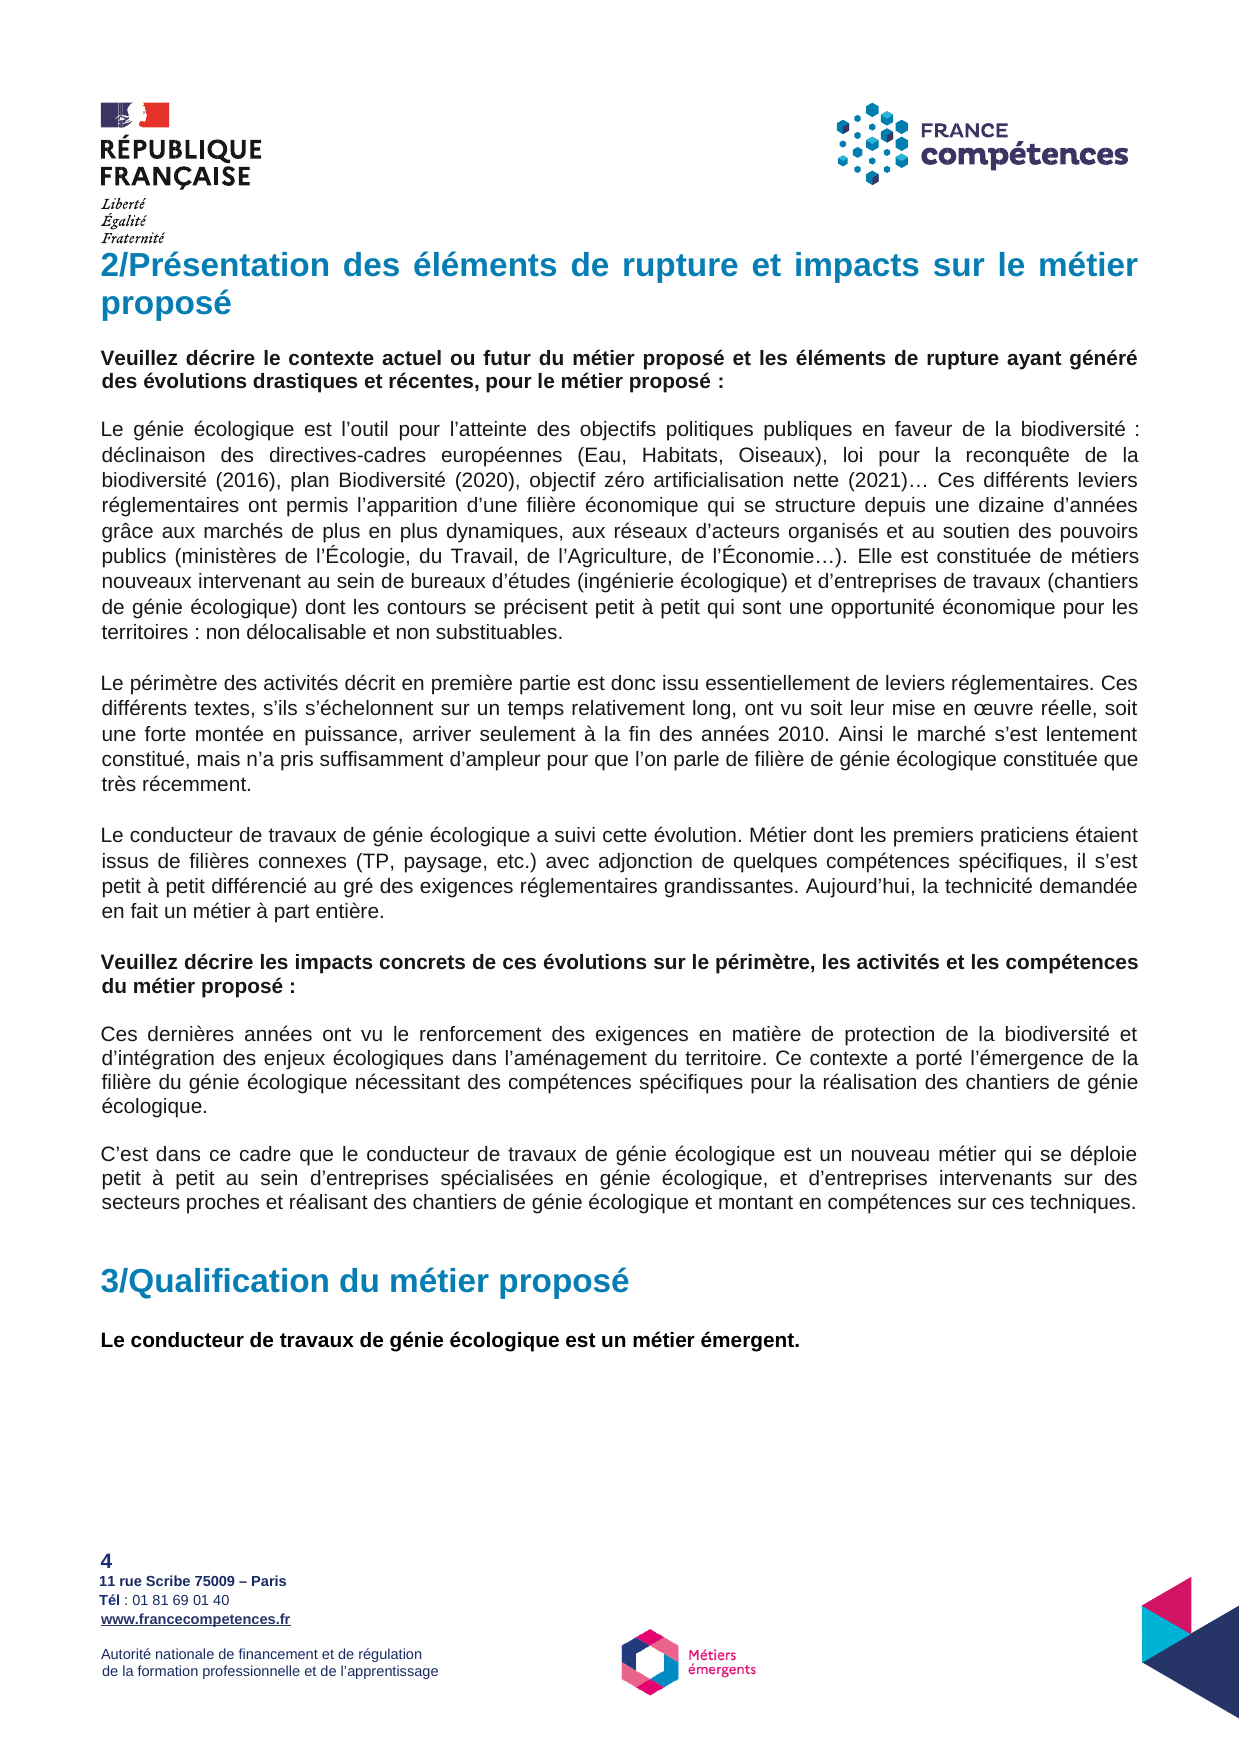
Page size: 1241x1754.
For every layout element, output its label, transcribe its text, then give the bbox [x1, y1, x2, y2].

text 3/Qualification du métier proposé [100, 1262, 1140, 1300]
text 2/Présentation des éléments de rupture et impacts sur le métier proposé [100, 123, 1140, 321]
text Le périmètre des activités décrit en première partie est donc issu essentiellement de leviers réglementaires. Ces différents textes, s’ils s’échelonnent sur un temps relativement long, ont vu soit leur mise en œuvre réelle, soit une forte montée en puissance, arriver seulement à la fin des années 2010. Ainsi le marché s’est lentement constitué, mais n’a pris suffisamment d’ampleur pour que l’on parle de filière de génie écologique constituée que très récemment. [100, 671, 1140, 796]
text Veuillez décrire les impacts concrets de ces évolutions sur le périmètre, les activités et les compétences du métier proposé : [100, 950, 1140, 998]
subtitle Le conducteur de travaux de génie écologique est un métier émergent. [100, 1328, 1140, 1352]
text Ces dernières années ont vu le renforcement des exigences en matière de protection de la biodiversité et d’intégration des enjeux écologiques dans l’aménagement du territoire. Ce contexte a porté l’émergence de la filière du génie écologique nécessitant des compétences spécifiques pour la réalisation des chantiers de génie écologique. [100, 1022, 1140, 1118]
text C’est dans ce cadre que le conducteur de travaux de génie écologique est un nouveau métier qui se déploie petit à petit au sein d’entreprises spécialisées en génie écologique, et d’entreprises intervenants sur des secteurs proches et réalisant des chantiers de génie écologique et montant en compétences sur ces techniques. [100, 1142, 1140, 1214]
text Veuillez décrire le contexte actuel ou futur du métier proposé et les éléments de rupture ayant généré des évolutions drastiques et récentes, pour le métier proposé : [100, 345, 1140, 393]
text Le génie écologique est l’outil pour l’atteinte des objectifs politiques publiques en faveur de la biodiversité : déclinaison des directives-cadres européennes (Eau, Habitats, Oiseaux), loi pour la reconquête de la biodiversité (2016), plan Biodiversité (2020), objectif zéro artificialisation nette (2021)… Ces différents leviers réglementaires ont permis l’apparition d’une filière économique qui se structure depuis une dizaine d’années grâce aux marchés de plus en plus dynamiques, aux réseaux d’acteurs organisés et au soutien des pouvoirs publics (ministères de l’Écologie, du Travail, de l’Agriculture, de l’Économie…). Elle est constituée de métiers nouveaux intervenant au sein de bureaux d’études (ingénierie écologique) et d’entreprises de travaux (chantiers de génie écologique) dont les contours se précisent petit à petit qui sont une opportunité économique pour les territoires : non délocalisable et non substituables. [100, 417, 1140, 644]
text Le conducteur de travaux de génie écologique a suivi cette évolution. Métier dont les premiers praticiens étaient issus de filières connexes (TP, paysage, etc.) avec adjonction de quelques compétences spécifiques, il s’est petit à petit différencié au gré des exigences réglementaires grandissantes. Aujourd’hui, la technicité demandée en fait un métier à part entière. [100, 823, 1140, 923]
